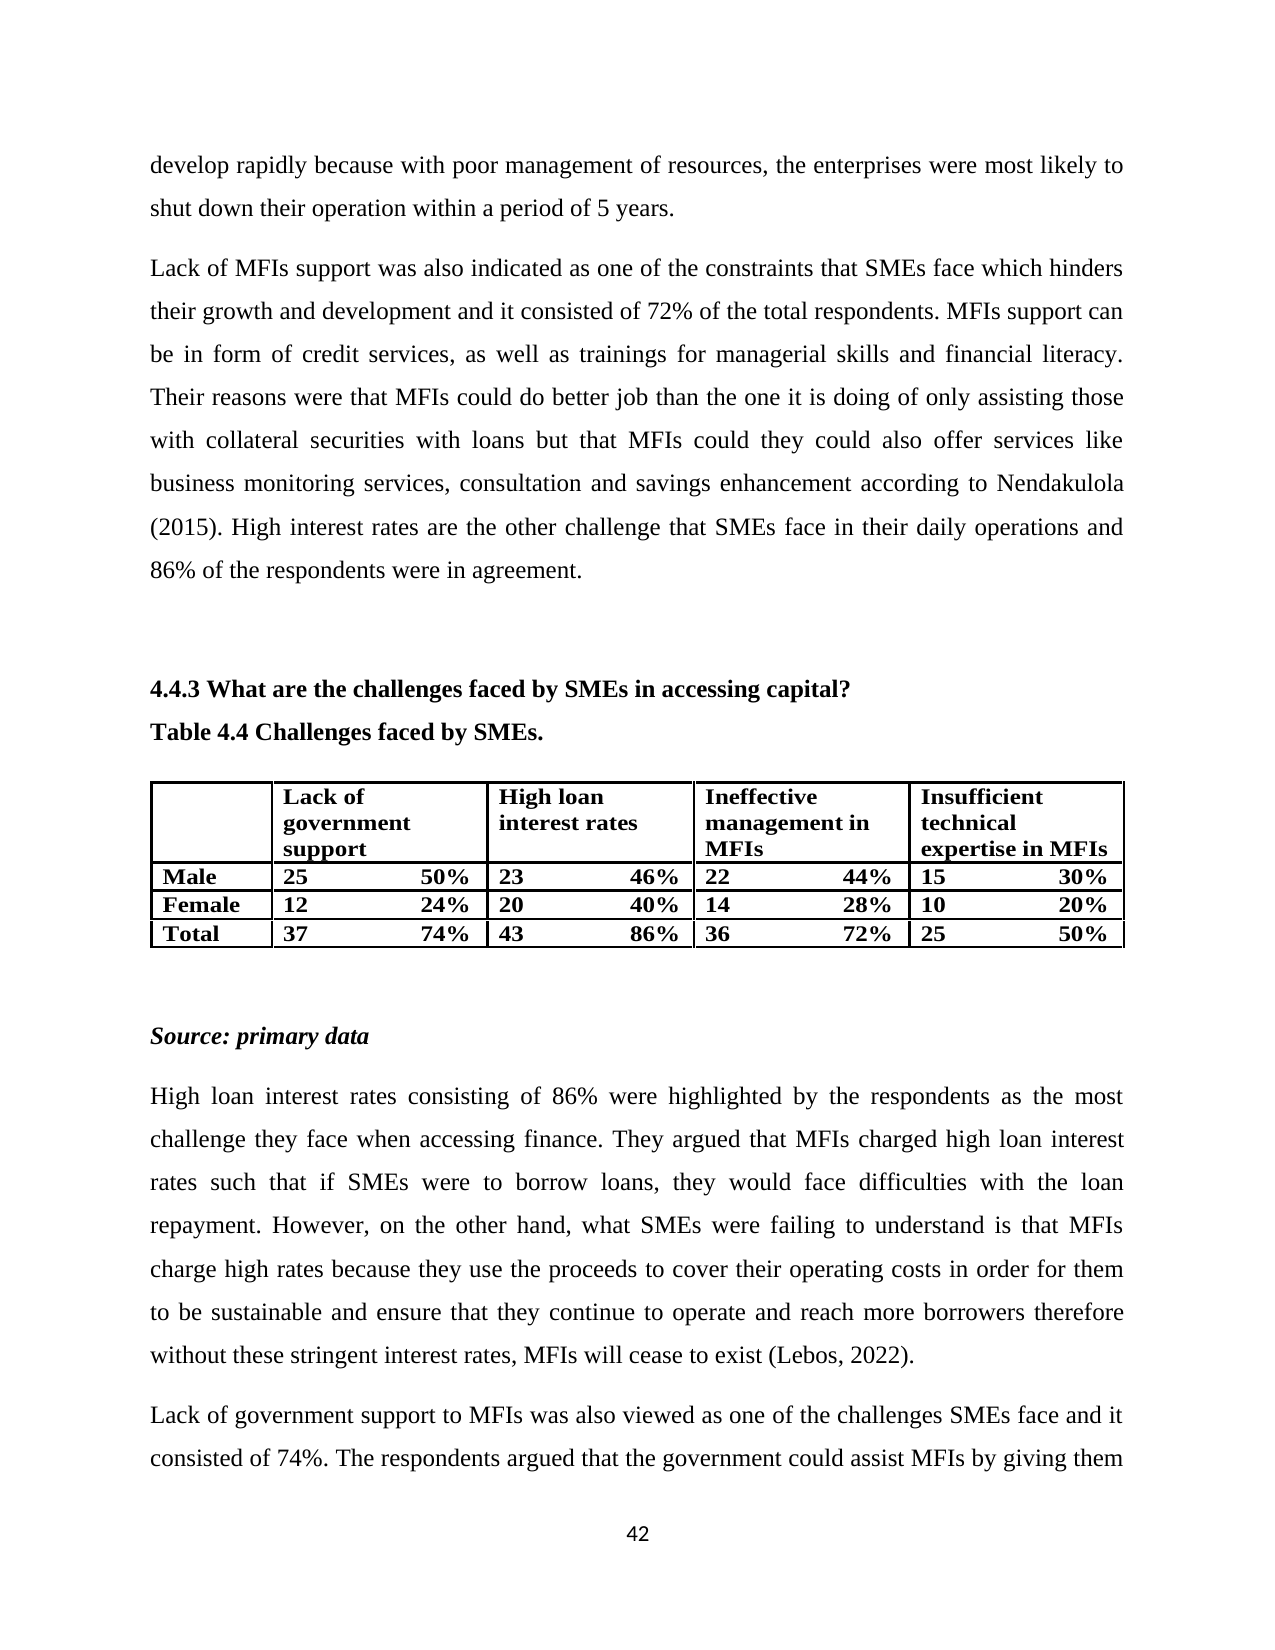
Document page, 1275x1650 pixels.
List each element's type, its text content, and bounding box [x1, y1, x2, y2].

text Source: primary data [150, 1021, 1125, 1050]
text Lack of MFIs support was also indicated as one of the constraints that SMEs face which hinders their growth and development and it consisted of 72% of the total respondents. MFIs support can be in form of credit services, as well as trainings for managerial skills and financial literacy. Their reasons were that MFIs could do better job than the one it is doing of only assisting those with collateral securities with loans but that MFIs could they could also offer services like business monitoring services, consultation and savings enhancement according to Nendakulola (2015). High interest rates are the other challenge that SMEs face in their daily operations and 86% of the respondents were in agreement. [150, 253, 1125, 583]
subtitle 4.4.3 What are the challenges faced by SMEs in accessing capital? [150, 674, 1125, 703]
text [150, 150, 1125, 222]
text High loan interest rates consisting of 86% were highlighted by the respondents as the most challenge they face when accessing finance. They argued that MFIs charged high loan interest rates such that if SMEs were to borrow loans, they would face difficulties with the loan repayment. However, on the other hand, what SMEs were failing to understand is that MFIs charge high rates because they use the proceeds to cover their operating costs in order for them to be sustainable and ensure that they continue to operate and reach more borrowers therefore without these stringent interest rates, MFIs will cease to exist (Lebos, 2022). [150, 1081, 1125, 1369]
text Table 4.4 Challenges faced by SMEs. [150, 717, 1125, 746]
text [150, 1400, 1125, 1472]
